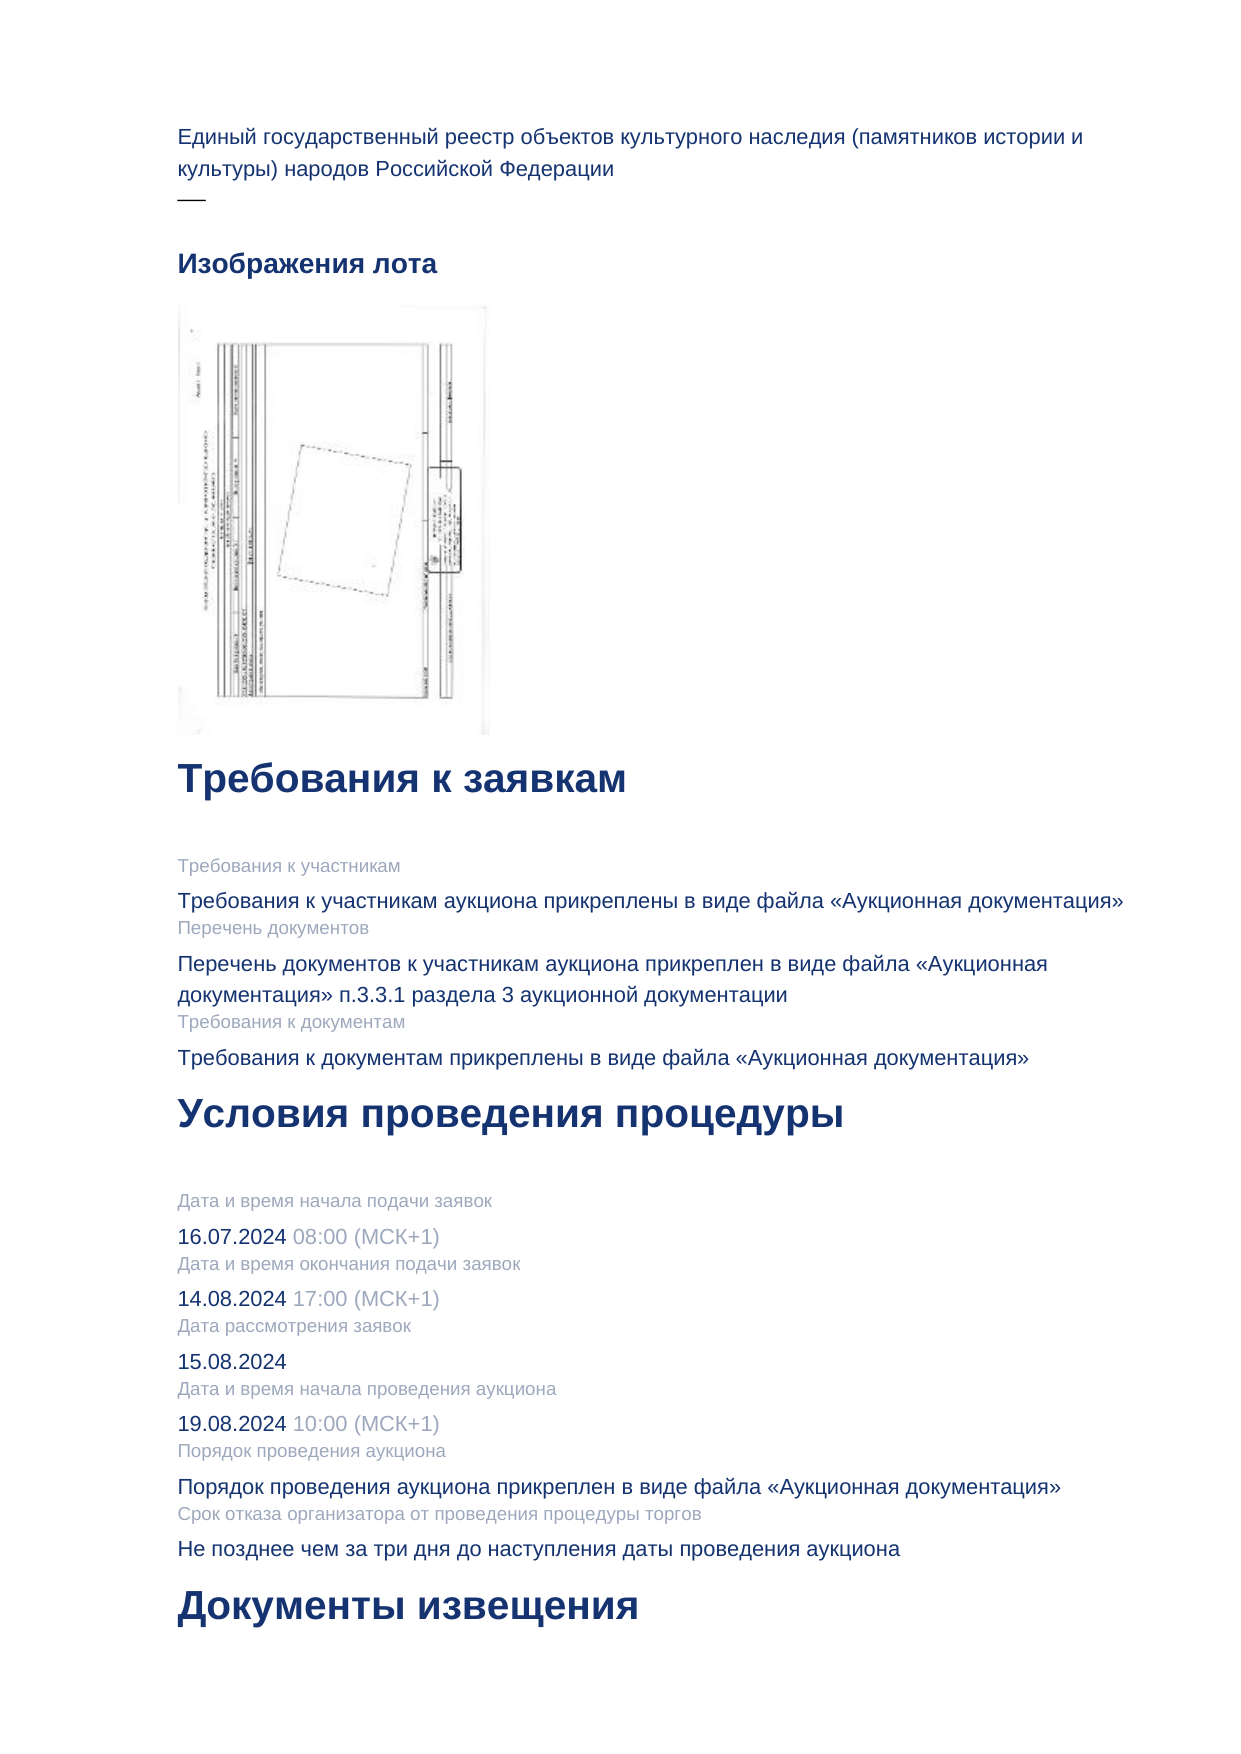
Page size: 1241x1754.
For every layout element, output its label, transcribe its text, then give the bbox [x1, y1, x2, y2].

text 14.08.2024 17:00 (МСК+1) [177, 1280, 1152, 1311]
text Требования к документам прикреплены в виде файла «Аукционная документация» [177, 1038, 1152, 1070]
text Дата и время начала подачи заявок [177, 1186, 1152, 1211]
text 16.07.2024 08:00 (МСК+1) [177, 1218, 1152, 1249]
text Срок отказа организатора от проведения процедуры торгов [177, 1499, 1152, 1524]
text Перечень документов [177, 913, 1152, 938]
text 15.08.2024 [177, 1343, 1152, 1374]
text Изображения лота [177, 242, 1152, 280]
text Требования к документам [177, 1007, 1152, 1032]
text Единый государственный реестр объектов культурного наследия (памятников истории и культуры) народов Российской Федерации [177, 118, 1152, 181]
text Требования к участникам аукциона прикреплены в виде файла «Аукционная документация» [177, 882, 1152, 913]
text Дата и время окончания подачи заявок [177, 1249, 1152, 1274]
text Требования к участникам [177, 851, 1152, 876]
text Условия проведения процедуры [177, 1086, 1152, 1136]
text Дата рассмотрения заявок [177, 1311, 1152, 1336]
text Перечень документов к участникам аукциона прикреплен в виде файла «Аукционная документация» п.3.3.1 раздела 3 аукционной документации [177, 945, 1152, 1007]
text — [177, 181, 1152, 213]
text Порядок проведения аукциона прикреплен в виде файла «Аукционная документация» [177, 1468, 1152, 1499]
text Требования к заявкам [177, 751, 1152, 801]
text 19.08.2024 10:00 (МСК+1) [177, 1405, 1152, 1436]
text Порядок проведения аукциона [177, 1436, 1152, 1461]
text Документы извещения [177, 1578, 1152, 1628]
text Не позднее чем за три дня до наступления даты проведения аукциона [177, 1530, 1152, 1561]
picture [177, 304, 490, 735]
text Дата и время начала проведения аукциона [177, 1374, 1152, 1399]
